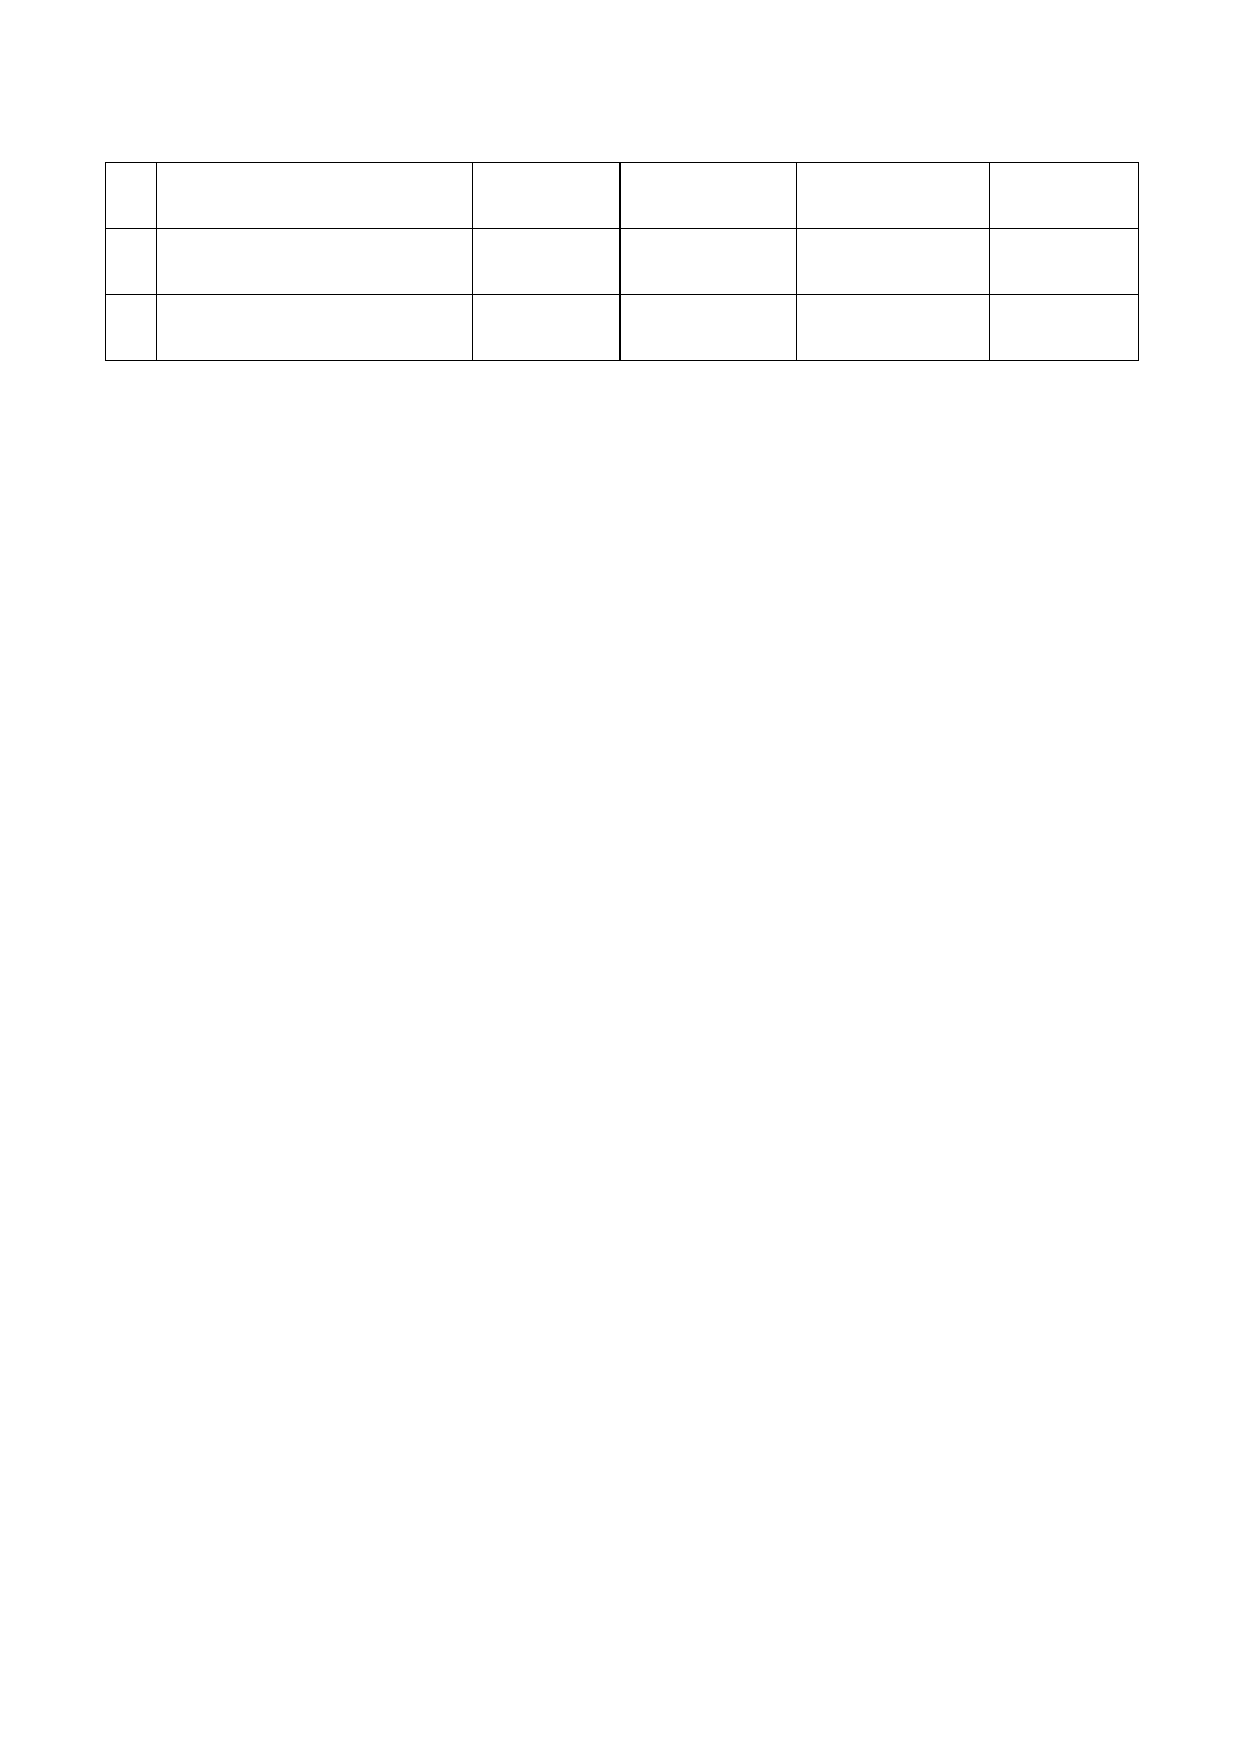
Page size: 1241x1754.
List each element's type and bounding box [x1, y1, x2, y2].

table_cell [797, 295, 989, 360]
table_cell [157, 163, 472, 228]
table_cell [106, 229, 156, 294]
table_cell [106, 163, 156, 228]
table_cell [157, 229, 472, 294]
table_cell [106, 295, 156, 360]
table_cell [990, 229, 1138, 294]
table_cell [621, 229, 796, 294]
table_cell [621, 295, 796, 360]
table_cell [157, 295, 472, 360]
table_cell [621, 163, 796, 228]
table_cell [797, 229, 989, 294]
table_cell [990, 163, 1138, 228]
table_cell [473, 163, 619, 228]
table_cell [473, 295, 619, 360]
table_cell [990, 295, 1138, 360]
table_cell [797, 163, 989, 228]
table_cell [473, 229, 619, 294]
